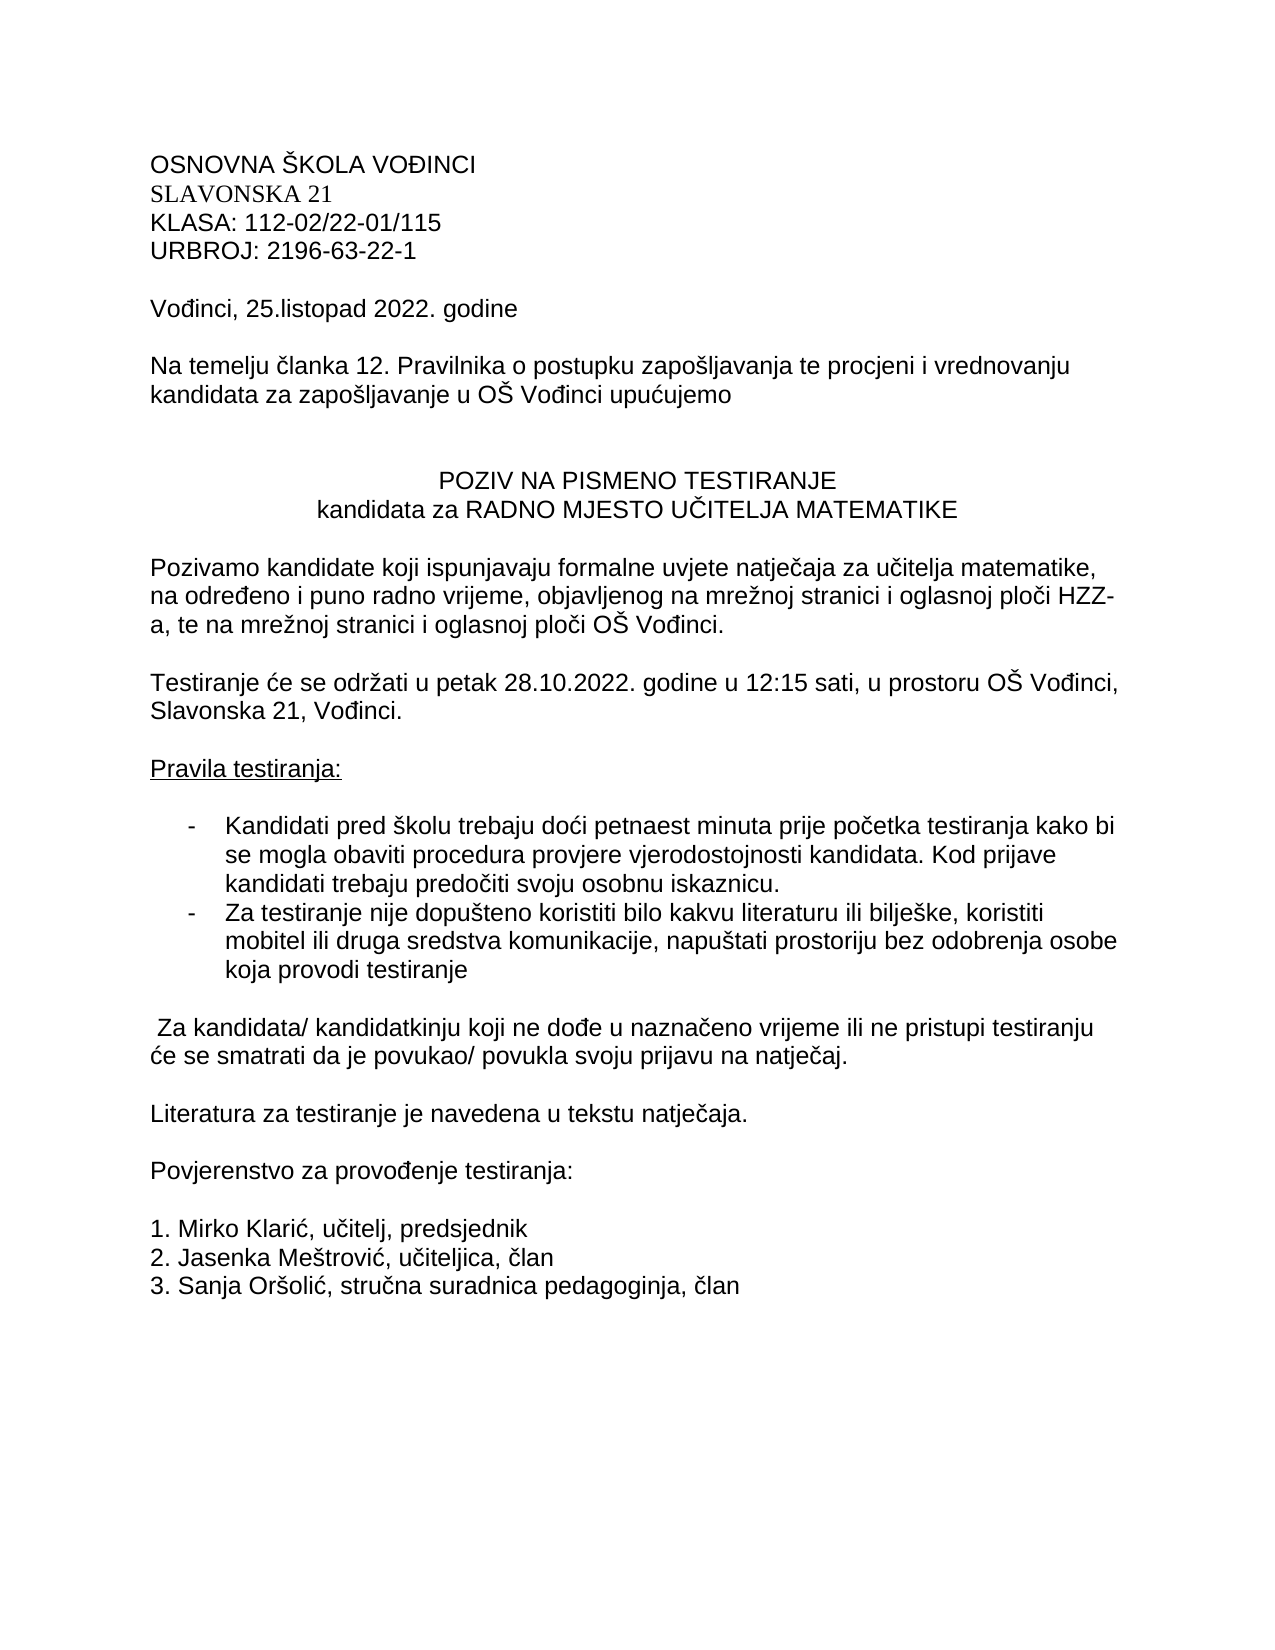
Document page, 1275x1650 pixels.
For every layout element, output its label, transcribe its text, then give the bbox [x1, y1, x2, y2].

text POZIV NA PISMENO TESTIRANJE [150, 466, 1125, 495]
subtitle OSNOVNA ŠKOLA VOĐINCI [150, 150, 1125, 179]
text Pravila testiranja: [150, 754, 1125, 782]
text Vođinci, 25.listopad 2022. godine [150, 294, 1125, 322]
list Za testiranje nije dopušteno koristiti bilo kakvu literaturu ili bilješke, koristiti mobitel ili druga sredstva komunikacije, napuštati prostoriju bez odobrenja osobe koja provodi testiranje [187, 897, 1125, 984]
text KLASA: 112-02/22-01/115 [150, 207, 1125, 236]
text 2. Jasenka Meštrović, učiteljica, član [150, 1242, 1125, 1271]
text 1. Mirko Klarić, učitelj, predsjednik [150, 1214, 1125, 1242]
text Povjerenstvo za provođenje testiranja: [150, 1156, 1125, 1185]
text URBROJ: 2196-63-22-1 [150, 236, 1125, 265]
text Pozivamo kandidate koji ispunjavaju formalne uvjete natječaja za učitelja matematike, na određeno i puno radno vrijeme, objavljenog na mrežnoj stranici i oglasnoj ploči HZZ- a, te na mrežnoj stranici i oglasnoj ploči OŠ Vođinci. [150, 552, 1125, 639]
text SLAVONSKA 21 [150, 179, 1125, 207]
list Kandidati pred školu trebaju doći petnaest minuta prije početka testiranja kako bi se mogla obaviti procedura provjere vjerodostojnosti kandidata. Kod prijave kandidati trebaju predočiti svoju osobnu iskaznicu. [187, 811, 1125, 897]
text Na temelju članka 12. Pravilnika o postupku zapošljavanja te procjeni i vrednovanju kandidata za zapošljavanje u OŠ Vođinci upućujemo [150, 351, 1125, 409]
text Za kandidata/ kandidatkinju koji ne dođe u naznačeno vrijeme ili ne pristupi testiranju će se smatrati da je povukao/ povukla svoju prijavu na natječaj. [150, 1012, 1125, 1070]
text kandidata za RADNO MJESTO UČITELJA MATEMATIKE [150, 495, 1125, 524]
text Testiranje će se održati u petak 28.10.2022. godine u 12:15 sati, u prostoru OŠ Vođinci, Slavonska 21, Vođinci. [150, 667, 1125, 725]
text 3. Sanja Oršolić, stručna suradnica pedagoginja, član [150, 1271, 1125, 1300]
text Literatura za testiranje je navedena u tekstu natječaja. [150, 1099, 1125, 1127]
